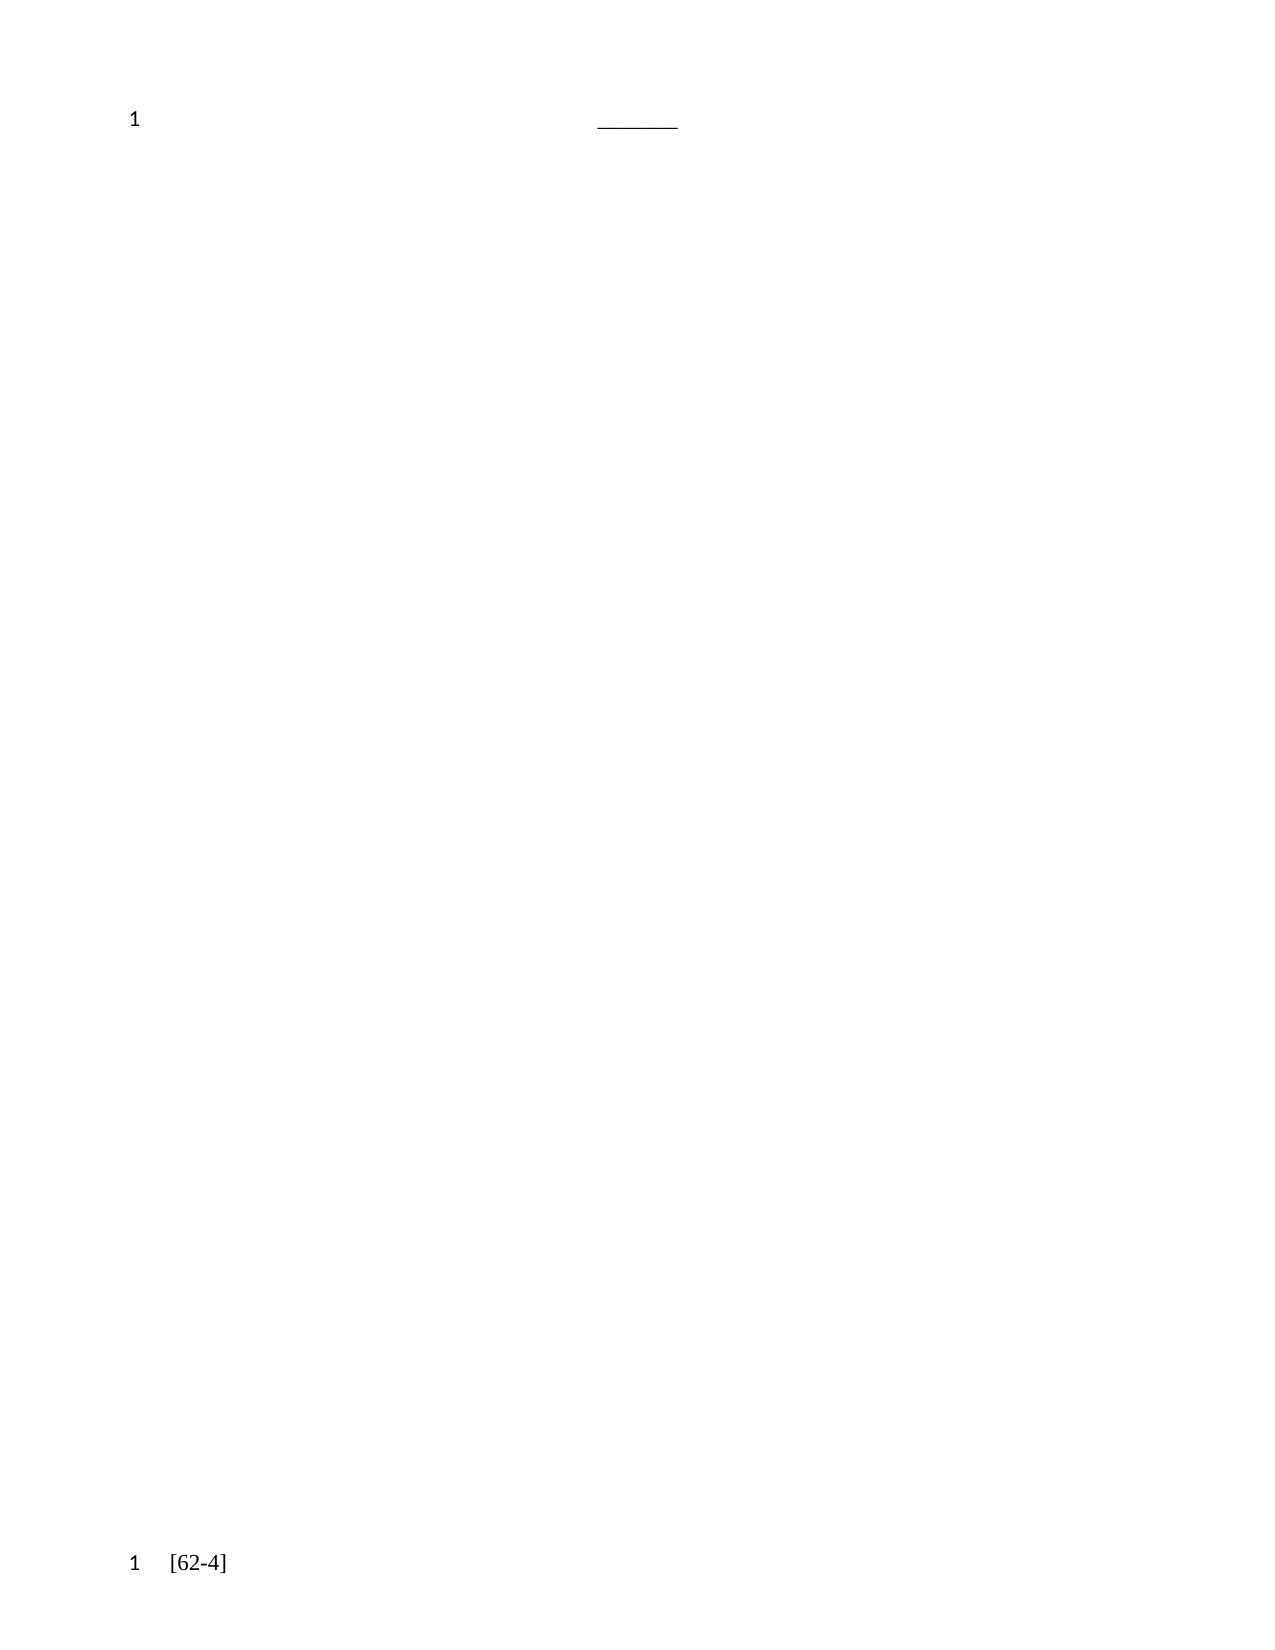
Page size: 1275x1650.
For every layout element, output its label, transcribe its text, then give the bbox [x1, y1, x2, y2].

text _______ [169, 105, 1106, 131]
